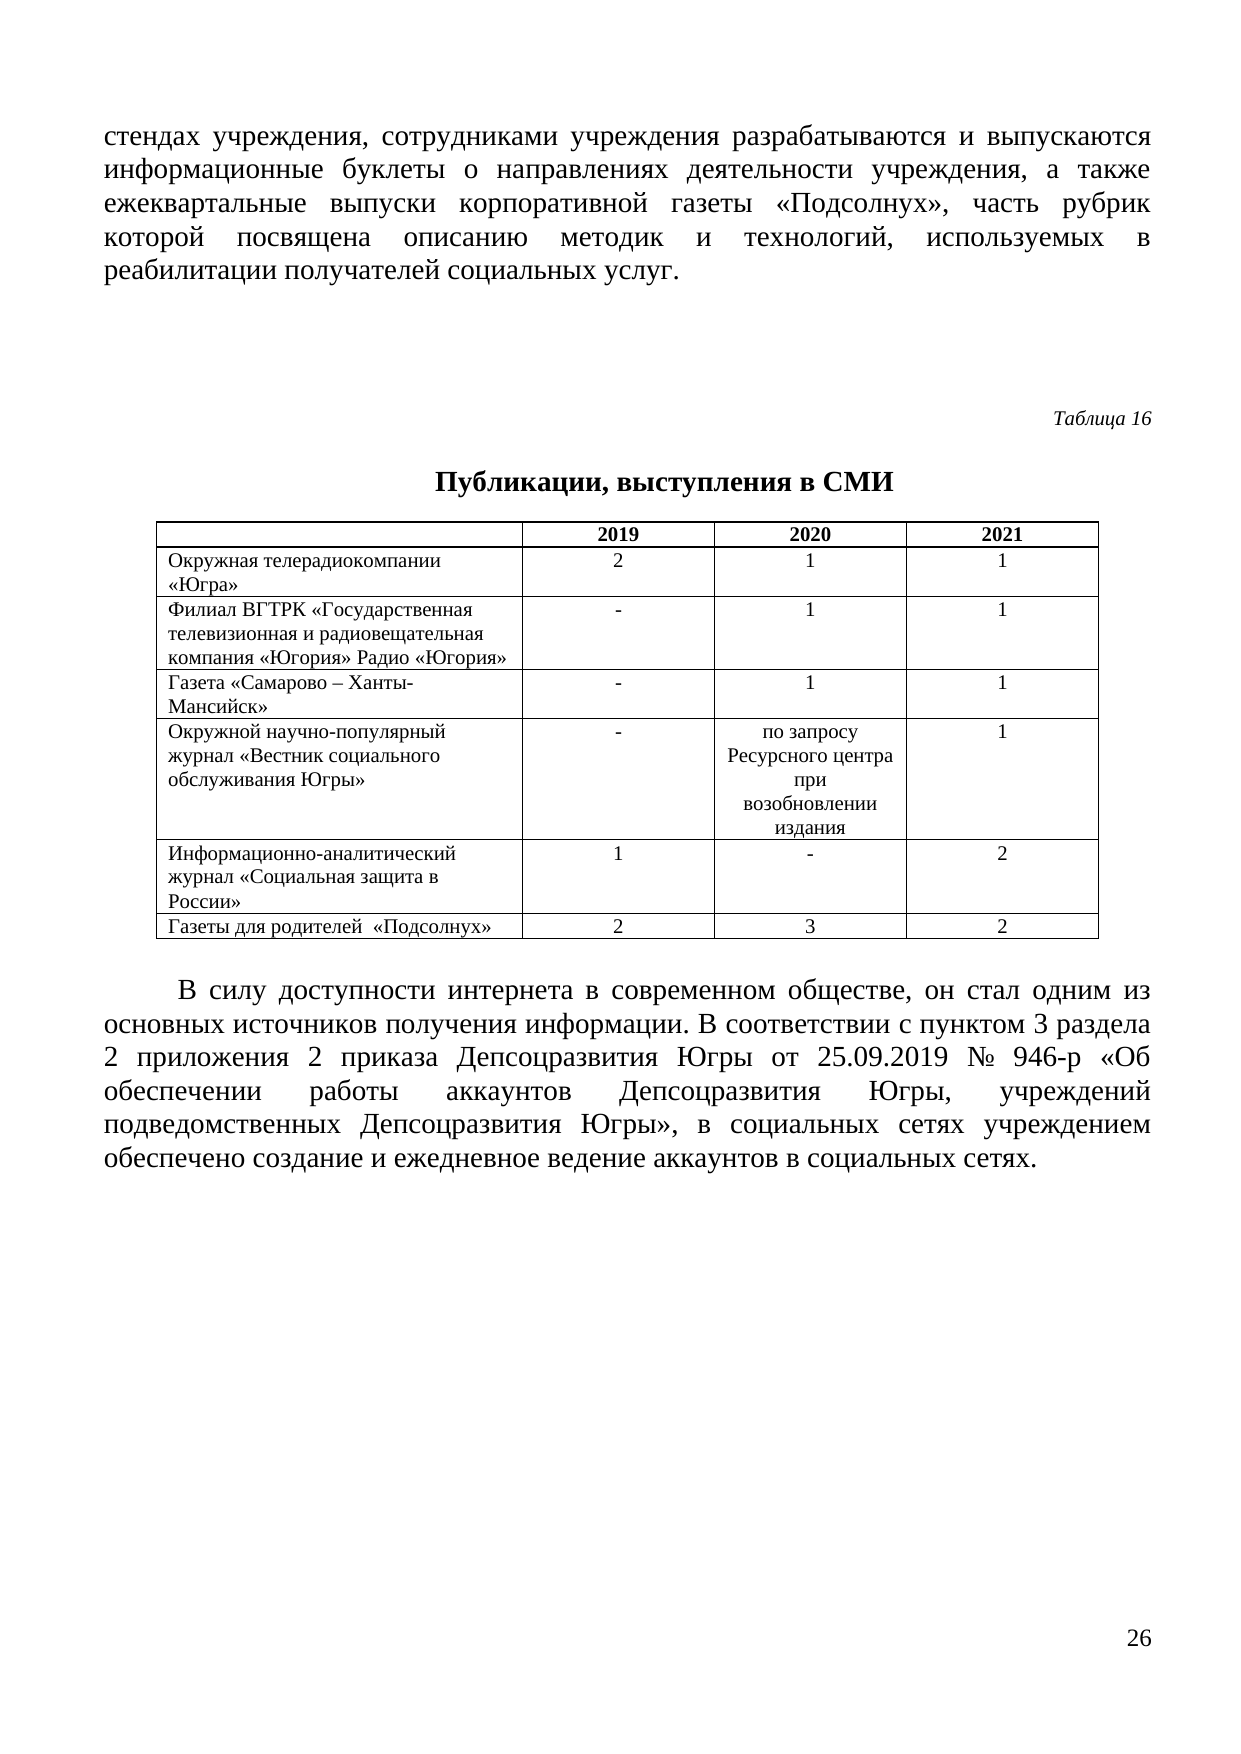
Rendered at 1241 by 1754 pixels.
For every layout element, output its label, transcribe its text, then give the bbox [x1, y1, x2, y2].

table_cell - [715, 840, 906, 913]
table_cell 2 [523, 548, 714, 596]
table_cell - [523, 670, 714, 718]
table_cell Информационно-аналитический журнал «Социальная защита в России» [157, 840, 522, 913]
table_cell 3 [715, 914, 906, 938]
text Таблица 16 [103, 406, 1152, 430]
table_cell 1 [907, 670, 1098, 718]
table_cell 2 [523, 914, 714, 938]
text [103, 118, 1152, 286]
table_cell Газеты для родителей «Подсолнух» [157, 914, 522, 938]
table_cell 1 [907, 597, 1098, 669]
table_cell - [523, 597, 714, 669]
table_cell 1 [523, 840, 714, 913]
table_cell 1 [715, 670, 906, 718]
table_cell по запросу Ресурсного центра при возобновлении издания [715, 719, 906, 839]
table_cell Газета «Самарово – Ханты-Мансийск» [157, 670, 522, 718]
table_cell Окружной научно-популярный журнал «Вестник социального обслуживания Югры» [157, 719, 522, 839]
table_cell 2 [907, 914, 1098, 938]
table_header 2020 [715, 523, 906, 546]
table_header [157, 523, 522, 546]
table_header 2021 [907, 523, 1098, 546]
table_cell Филиал ВГТРК «Государственная телевизионная и радиовещательная компания «Югория» Радио «Югория» [157, 597, 522, 669]
table_cell 2 [907, 840, 1098, 913]
table_cell - [523, 719, 714, 839]
text В силу доступности интернета в современном обществе, он стал одним из основных источников получения информации. В соответствии с пунктом 3 раздела 2 приложения 2 приказа Депсоцразвития Югры от 25.09.2019 № 946-р «Об обеспечении работы аккаунтов Депсоцразвития Югры, учреждений подведомственных Депсоцразвития Югры», в социальных сетях учреждением обеспечено создание и ежедневное ведение аккаунтов в социальных сетях. [103, 972, 1152, 1173]
table_cell 1 [715, 548, 906, 596]
table_cell Окружная телерадиокомпании «Югра» [157, 548, 522, 596]
table_cell 1 [907, 719, 1098, 839]
table_cell 1 [715, 597, 906, 669]
table_header 2019 [523, 523, 714, 546]
table_cell 1 [907, 548, 1098, 596]
text Публикации, выступления в СМИ [103, 464, 1152, 497]
